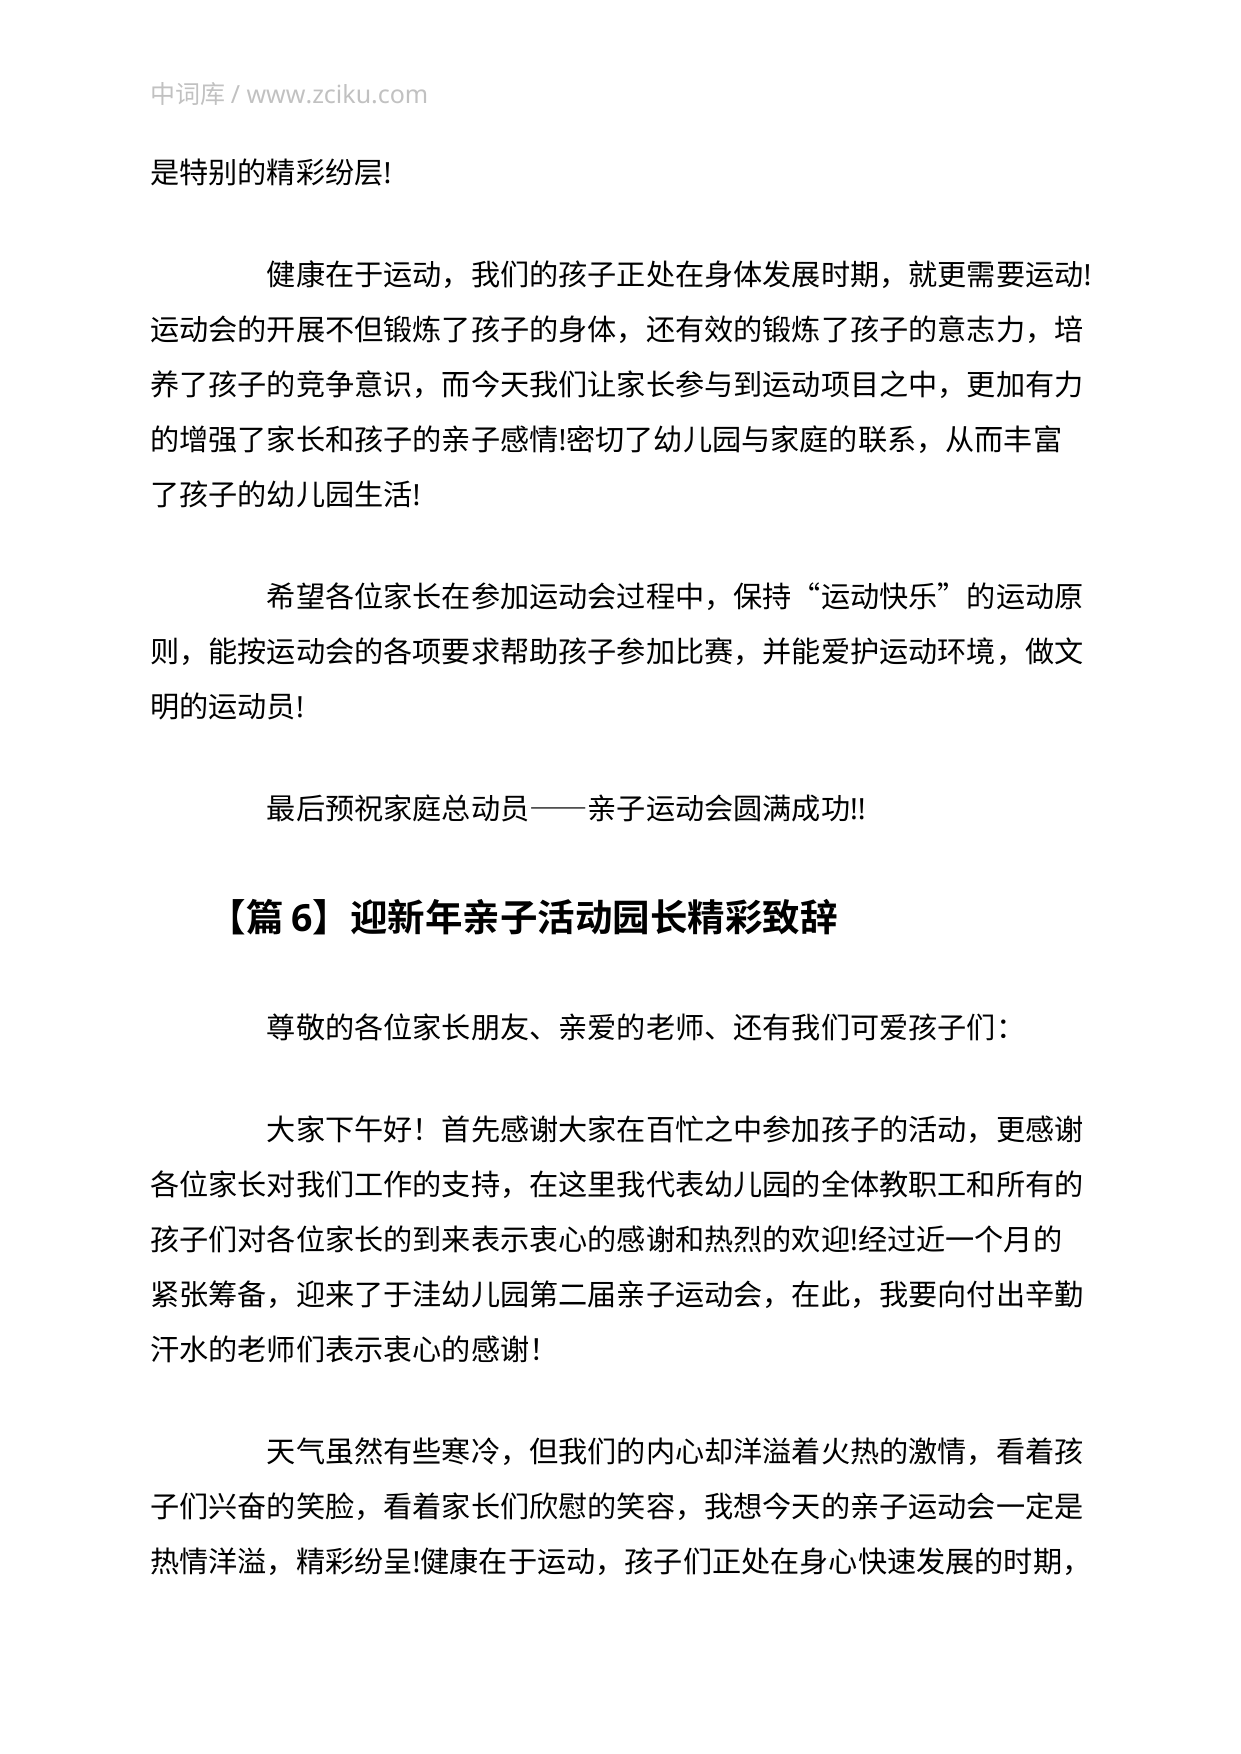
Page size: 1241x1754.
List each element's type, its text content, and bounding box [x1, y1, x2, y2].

text 最后预祝家庭总动员——亲子运动会圆满成功!! [150, 786, 1090, 828]
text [150, 1428, 1090, 1581]
text 健康在于运动，我们的孩子正处在身体发展时期，就更需要运动!运动会的开展不但锻炼了孩子的身体，还有效的锻炼了孩子的意志力，培养了孩子的竞争意识，而今天我们让家长参与到运动项目之中，更加有力的增强了家长和孩子的亲子感情!密切了幼儿园与家庭的联系，从而丰富了孩子的幼儿园生活! [150, 252, 1090, 514]
text 【篇6】迎新年亲子活动园长精彩致辞 [150, 887, 1090, 942]
text 希望各位家长在参加运动会过程中，保持“运动快乐”的运动原则，能按运动会的各项要求帮助孩子参加比赛，并能爱护运动环境，做文明的运动员! [150, 574, 1090, 726]
text 大家下午好！首先感谢大家在百忙之中参加孩子的活动，更感谢各位家长对我们工作的支持，在这里我代表幼儿园的全体教职工和所有的孩子们对各位家长的到来表示衷心的感谢和热烈的欢迎!经过近一个月的紧张筹备，迎来了于洼幼儿园第二届亲子运动会，在此，我要向付出辛勤汗水的老师们表示衷心的感谢！ [150, 1107, 1090, 1369]
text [150, 150, 1090, 192]
text 尊敬的各位家长朋友、亲爱的老师、还有我们可爱孩子们： [150, 1005, 1090, 1047]
